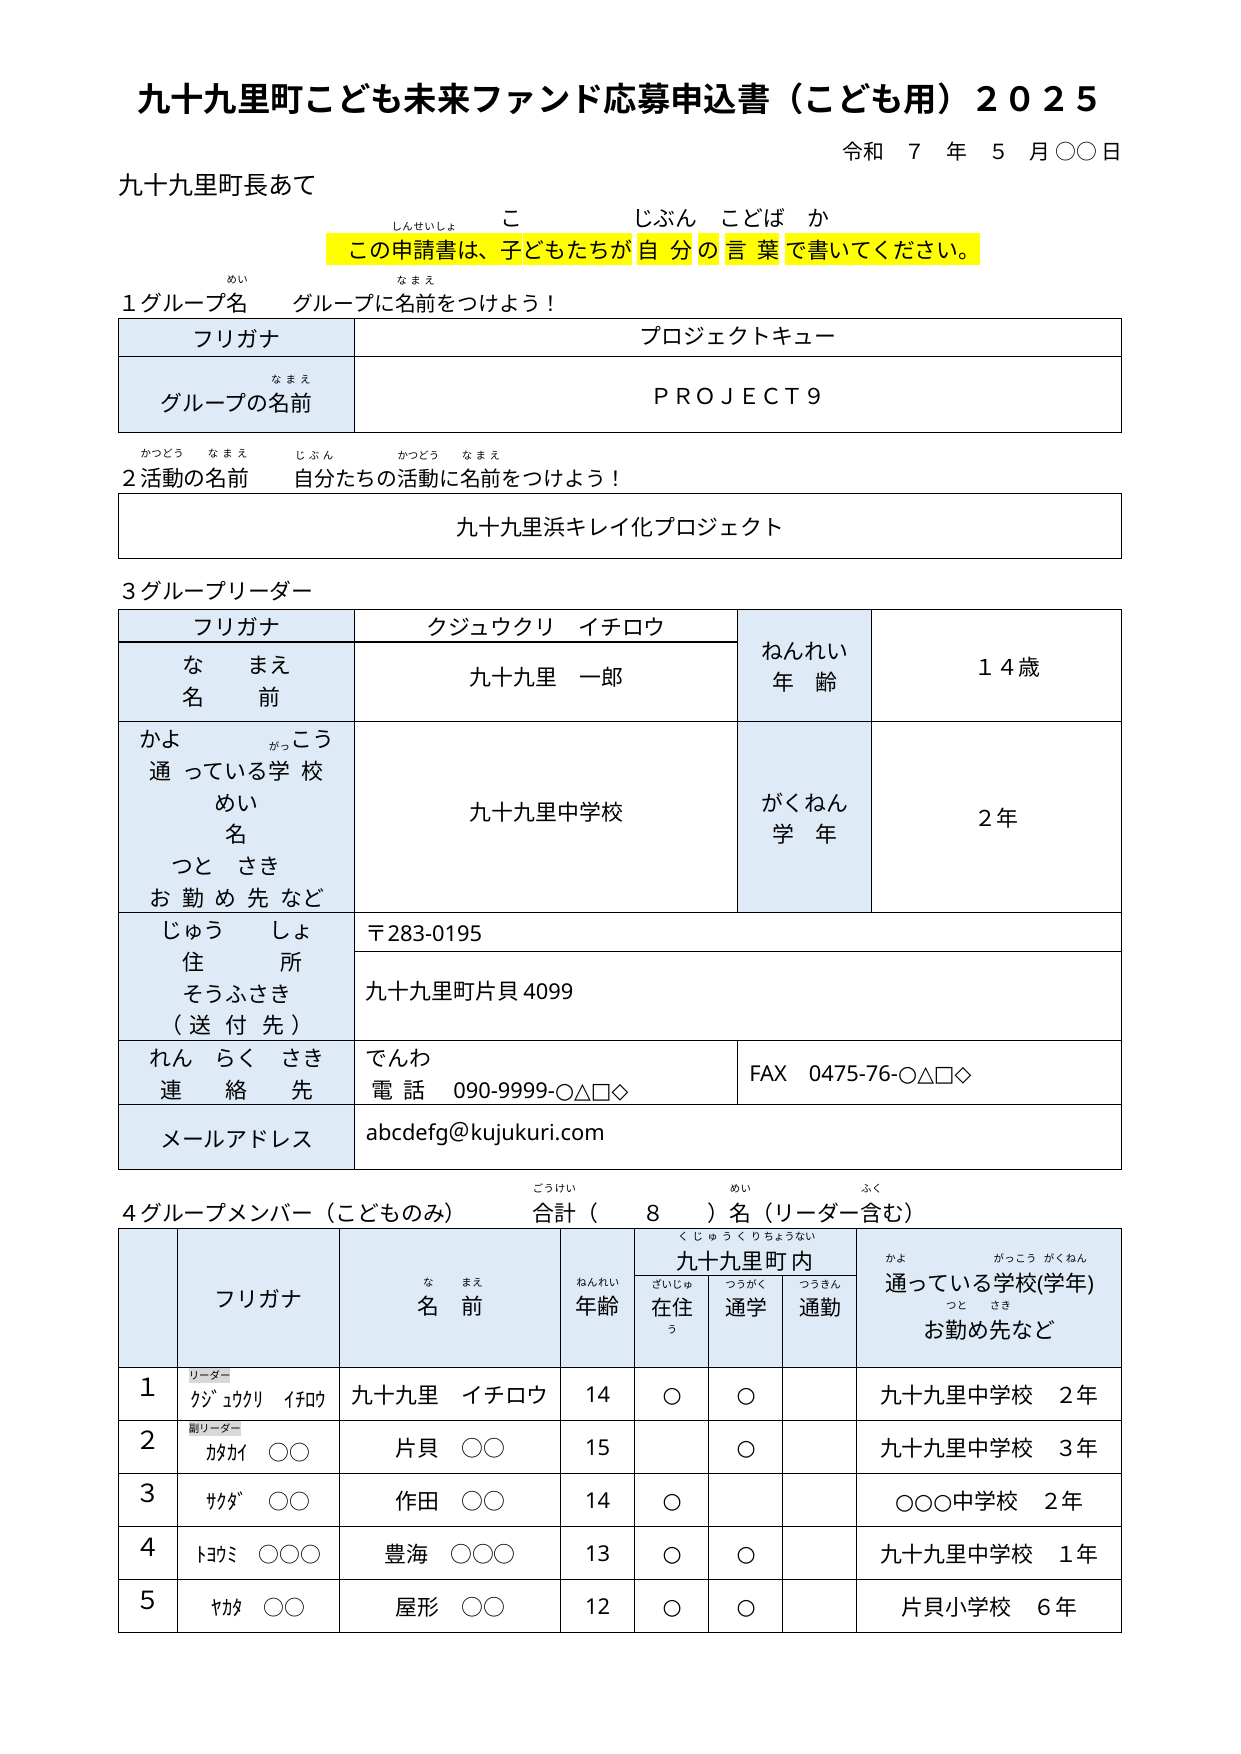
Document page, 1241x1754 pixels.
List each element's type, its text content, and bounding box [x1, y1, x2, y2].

table_header [738, 610, 871, 721]
text ３グループリーダー [118, 571, 1122, 609]
table_header フリガナ [178, 1229, 339, 1367]
table_cell ○ [709, 1421, 782, 1473]
table_cell 作田 ○○ [340, 1474, 560, 1526]
text ４グループメンバー（こどものみ） （ ８ ）（リーダーむ） [118, 1181, 1122, 1228]
table_cell ○ [635, 1527, 708, 1579]
text 九十九里町長あて [118, 165, 1122, 201]
table_header フリガナ [119, 610, 354, 641]
table_cell 九十九里 一郎 [355, 643, 737, 721]
table_cell ﾄﾖｳﾐ ○○○ [178, 1527, 339, 1579]
table_cell 14 [561, 1474, 634, 1526]
table_cell ＰＲＯＪＥＣＴ９ [355, 357, 1121, 432]
table_cell ２年 [872, 722, 1121, 912]
table_header 九十九里浜キレイ化プロジェクト [119, 494, 1121, 558]
table_cell [738, 722, 871, 912]
table_cell ｻｸﾀﾞ ○○ [178, 1474, 339, 1526]
table_cell 13 [561, 1527, 634, 1579]
table_cell 九十九里中学校 １年 [857, 1527, 1121, 1579]
table_cell [119, 1041, 354, 1104]
table_cell っている おめなど [119, 722, 354, 912]
table_cell 14 [561, 1368, 634, 1420]
table_cell 090-9999-○△□◇ [355, 1041, 737, 1104]
table_cell ○ [709, 1527, 782, 1579]
table_cell （） [119, 913, 354, 1040]
table_cell [119, 643, 354, 721]
table_cell 15 [561, 1421, 634, 1473]
text このは、どもたちがのでいてください。 [118, 201, 1122, 265]
table_cell 九十九里中学校 ３年 [857, 1421, 1121, 1473]
table_cell ﾔｶﾀ ○○ [178, 1580, 339, 1632]
table_cell ○ [709, 1580, 782, 1632]
table_cell ２ [119, 1421, 177, 1473]
table_cell [635, 1276, 708, 1367]
table_header っている() おめなど [857, 1229, 1121, 1367]
table_header プロジェクトキュー [355, 319, 1121, 356]
table_header [340, 1229, 560, 1367]
table_header クジュウクリ イチロウ [355, 610, 737, 641]
text 令和 ７ 年 ５ 月 ○○ 日 [118, 135, 1122, 165]
table_cell 九十九里中学校 [355, 722, 737, 912]
table_header [635, 1229, 856, 1275]
text ２の たちのにをつけよう！ [118, 446, 1122, 493]
table_cell 片貝 ○○ [340, 1421, 560, 1473]
table_cell ○ [709, 1368, 782, 1420]
table_cell [783, 1276, 856, 1367]
table_cell [783, 1474, 856, 1526]
table_cell グループの [119, 357, 354, 432]
table_cell ○ [635, 1580, 708, 1632]
table_cell 九十九里町片貝4099 [355, 952, 1121, 1040]
text 九十九里町こども未来ファンド応募申込書（こども用）２０２５ [118, 60, 1122, 135]
table_cell 屋形 ○○ [340, 1580, 560, 1632]
table_cell FAX 0475-76-○△□◇ [738, 1041, 1121, 1104]
table_cell [783, 1580, 856, 1632]
table_header フリガナ [119, 319, 354, 356]
table_cell 片貝小学校 ６年 [857, 1580, 1121, 1632]
table_header １４歳 [872, 610, 1121, 721]
table_cell ５ [119, 1580, 177, 1632]
table_cell 九十九里 イチロウ [340, 1368, 560, 1420]
table_cell [709, 1276, 782, 1367]
table_cell abcdefg＠kujukuri.com [355, 1105, 1121, 1169]
table_cell ４ [119, 1527, 177, 1579]
table_cell 九十九里中学校 ２年 [857, 1368, 1121, 1420]
table_header [119, 1229, 177, 1367]
table_cell メールアドレス [119, 1105, 354, 1169]
table_cell [783, 1527, 856, 1579]
table_cell １ [119, 1368, 177, 1420]
table_cell ○ [635, 1474, 708, 1526]
table_cell [783, 1368, 856, 1420]
table_cell ○ [635, 1368, 708, 1420]
table_cell [635, 1421, 708, 1473]
table_cell 〒283-0195 [355, 913, 1121, 951]
table_cell [783, 1421, 856, 1473]
table_header [561, 1229, 634, 1367]
table_cell 豊海 ○○○ [340, 1527, 560, 1579]
table_cell 12 [561, 1580, 634, 1632]
table_cell ○○○中学校 ２年 [857, 1474, 1121, 1526]
text １グループ グループにをつけよう！ [118, 271, 1122, 318]
table_cell 副リーダー ｶﾀｶｲ ○○ [178, 1421, 339, 1473]
table_cell リーダー ｸｼﾞｭｳｸﾘ ｲﾁﾛｳ [178, 1368, 339, 1420]
table_cell [709, 1474, 782, 1526]
table_cell ３ [119, 1474, 177, 1526]
